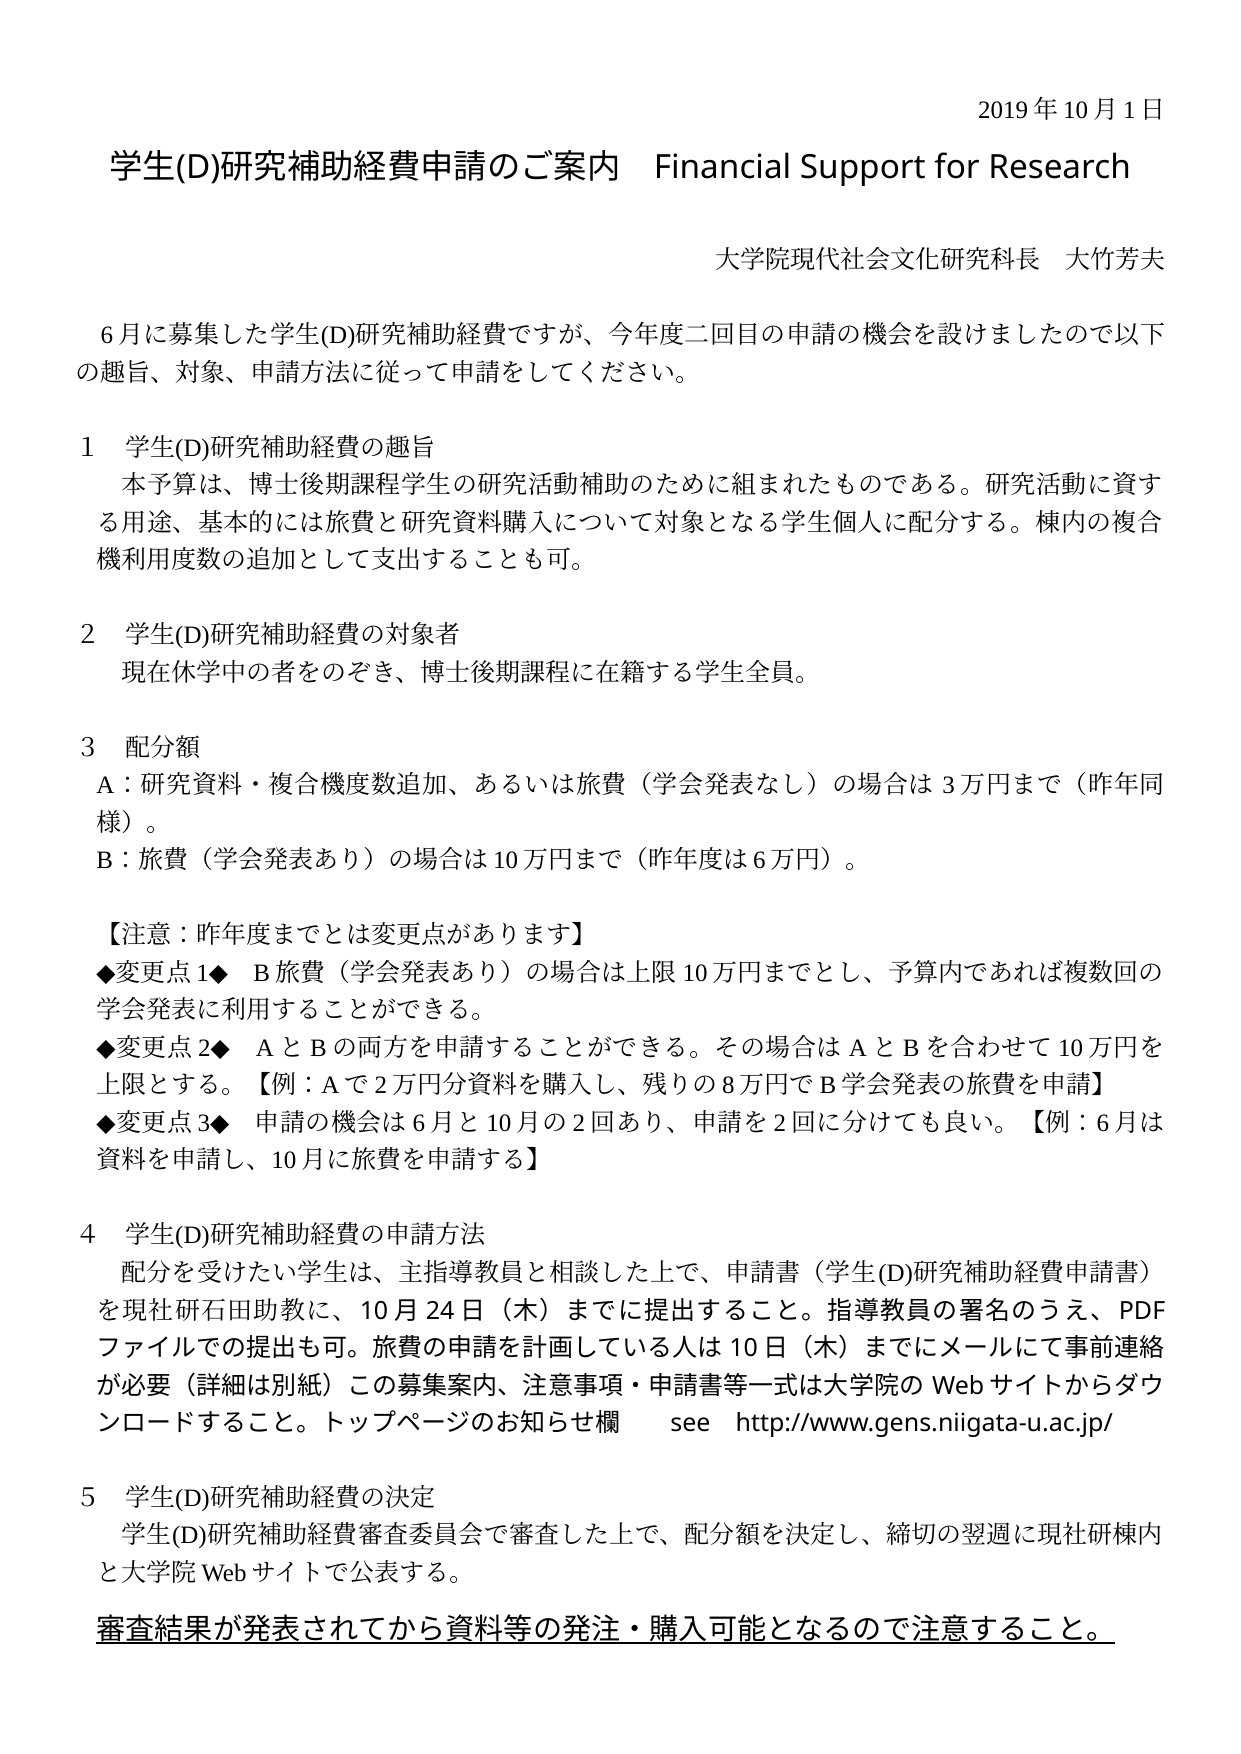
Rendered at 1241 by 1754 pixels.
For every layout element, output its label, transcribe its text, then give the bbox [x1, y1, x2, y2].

text 変更点3 申請の機会は6月と10月の2回あり、申請を2回に分けても良い。【例：6月は資料を申請し、10月に旅費を申請する】 [96, 1102, 1165, 1177]
text 本予算は、博士後期課程学生の研究活動補助のために組まれたものである。研究活動に資する用途、基本的には旅費と研究資料購入について対象となる学生個人に配分する。棟内の複合機利用度数の追加として支出することも可。 [96, 464, 1165, 577]
text 現在休学中の者をのぞき、博士後期課程に在籍する学生全員。 [96, 652, 1165, 689]
text １ 学生(D)研究補助経費の趣旨 [75, 427, 1165, 464]
text 【注意：昨年度までとは変更点があります】 [96, 914, 1165, 952]
text 学生(D)研究補助経費申請のご案内 Financial Support for Research [75, 127, 1165, 202]
text ３ 配分額 [75, 727, 1165, 764]
text 変更点1 B旅費（学会発表あり）の場合は上限10万円までとし、予算内であれば複数回の学会発表に利用することができる。 [96, 952, 1165, 1027]
text 大学院現代社会文化研究科長 大竹芳夫 [75, 239, 1165, 277]
text 審査結果が発表されてから資料等の発注・購入可能となるので注意すること。 [96, 1589, 1165, 1664]
text ２ 学生(D)研究補助経費の対象者 [75, 614, 1165, 652]
text 配分を受けたい学生は、主指導教員と相談した上で、申請書（学生(D)研究補助経費申請書）を現社研石田助教に、10月24日（木）までに提出すること。指導教員の署名のうえ、PDFファイルでの提出も可。旅費の申請を計画している人は10日（木）までにメールにて事前連絡が必要（詳細は別紙）この募集案内、注意事項・申請書等一式は大学院のWebサイトからダウンロードすること。トップページのお知らせ欄 see http://www.gens.niigata-u.ac.jp/ [96, 1252, 1165, 1439]
text 2019年10月1日 [75, 89, 1165, 127]
text 変更点2 AとBの両方を申請することができる。その場合はAとBを合わせて10万円を上限とする。【例：Aで2万円分資料を購入し、残りの8万円でB学会発表の旅費を申請】 [96, 1027, 1165, 1102]
text 6月に募集した学生(D)研究補助経費ですが、今年度二回目の申請の機会を設けましたので以下の趣旨、対象、申請方法に従って申請をしてください。 [75, 314, 1165, 389]
text B：旅費（学会発表あり）の場合は10万円まで（昨年度は6万円）。 [96, 839, 1165, 877]
text ５ 学生(D)研究補助経費の決定 [75, 1477, 1165, 1514]
text 学生(D)研究補助経費審査委員会で審査した上で、配分額を決定し、締切の翌週に現社研棟内と大学院Webサイトで公表する。 [96, 1514, 1165, 1589]
text A：研究資料・複合機度数追加、あるいは旅費（学会発表なし）の場合は3万円まで（昨年同様）。 [96, 764, 1165, 839]
text ４ 学生(D)研究補助経費の申請方法 [75, 1214, 1165, 1252]
